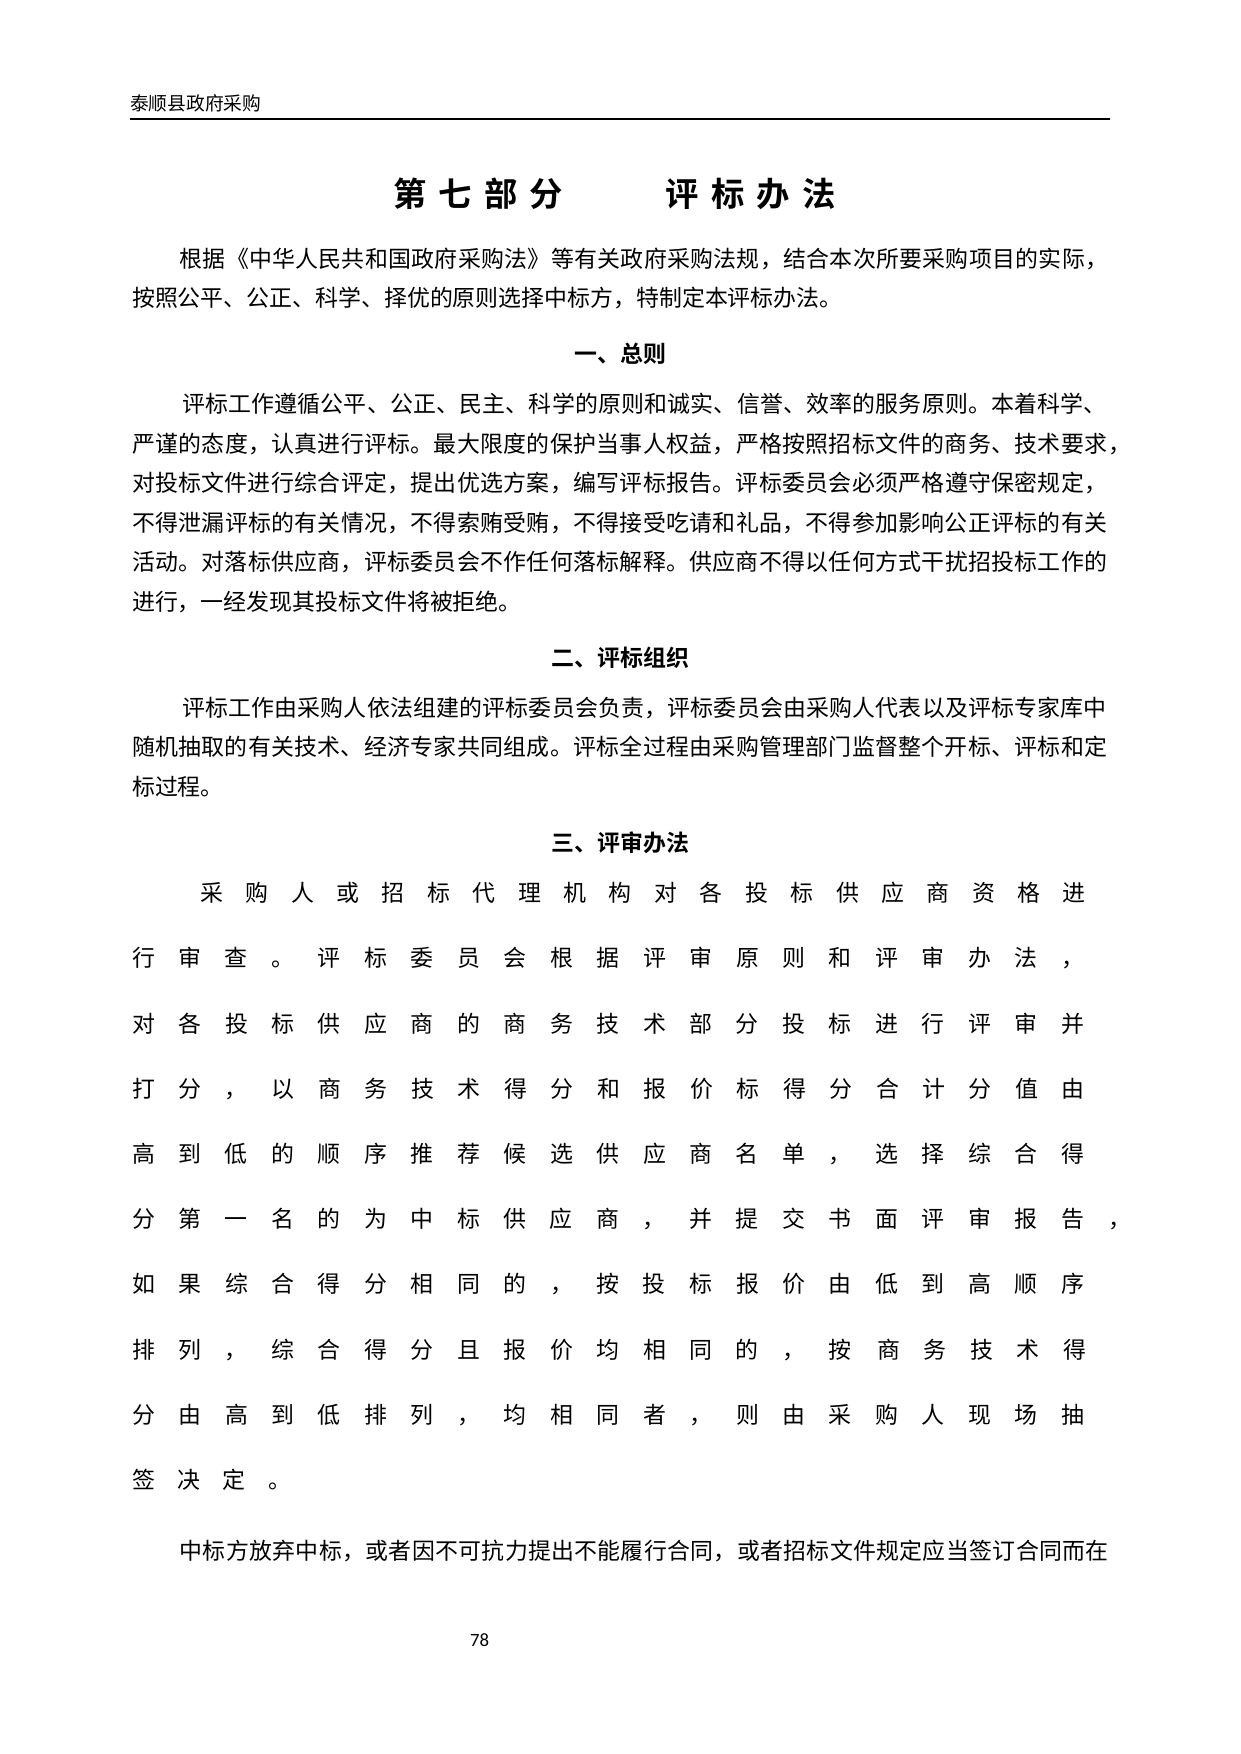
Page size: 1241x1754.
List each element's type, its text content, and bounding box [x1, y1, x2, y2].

text 三、评审办法 [132, 819, 1108, 859]
text 评标工作遵循公平、公正、民主、科学的原则和诚实、信誉、效率的服务原则。本着科学、严谨的态度，认真进行评标。最大限度的保护当事人权益，严格按照招标文件的商务、技术要求，对投标文件进行综合评定，提出优选方案，编写评标报告。评标委员会必须严格遵守保密规定，不得泄漏评标的有关情况，不得索贿受贿，不得接受吃请和礼品，不得参加影响公正评标的有关活动。对落标供应商，评标委员会不作任何落标解释。供应商不得以任何方式干扰招投标工作的进行，一经发现其投标文件将被拒绝。 [132, 381, 1108, 618]
text 第七部分 评标办法 [132, 160, 1108, 225]
text 根据《中华人民共和国政府采购法》等有关政府采购法规，结合本次所要采购项目的实际，按照公平、公正、科学、择优的原则选择中标方，特制定本评标办法。 [132, 235, 1108, 314]
text 二、评标组织 [132, 634, 1108, 674]
text 采购人或招标代理机构对各投标供应商资格进行审查。评标委员会根据评审原则和评审办法，对各投标供应商的商务技术部分投标进行评审并打分，以商务技术得分和报价标得分合计分值由高到低的顺序推荐候选供应商名单，选择综合得分第一名的为中标供应商，并提交书面评审报告，如果综合得分相同的，按投标报价由低到高顺序排列，综合得分且报价均相同的，按商务技术得分由高到低排列，均相同者，则由采购人现场抽签决定。 [132, 859, 1108, 1511]
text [132, 1527, 1108, 1567]
text 评标工作由采购人依法组建的评标委员会负责，评标委员会由采购人代表以及评标专家库中随机抽取的有关技术、经济专家共同组成。评标全过程由采购管理部门监督整个开标、评标和定标过程。 [132, 684, 1108, 803]
text 一、总则 [132, 331, 1108, 370]
